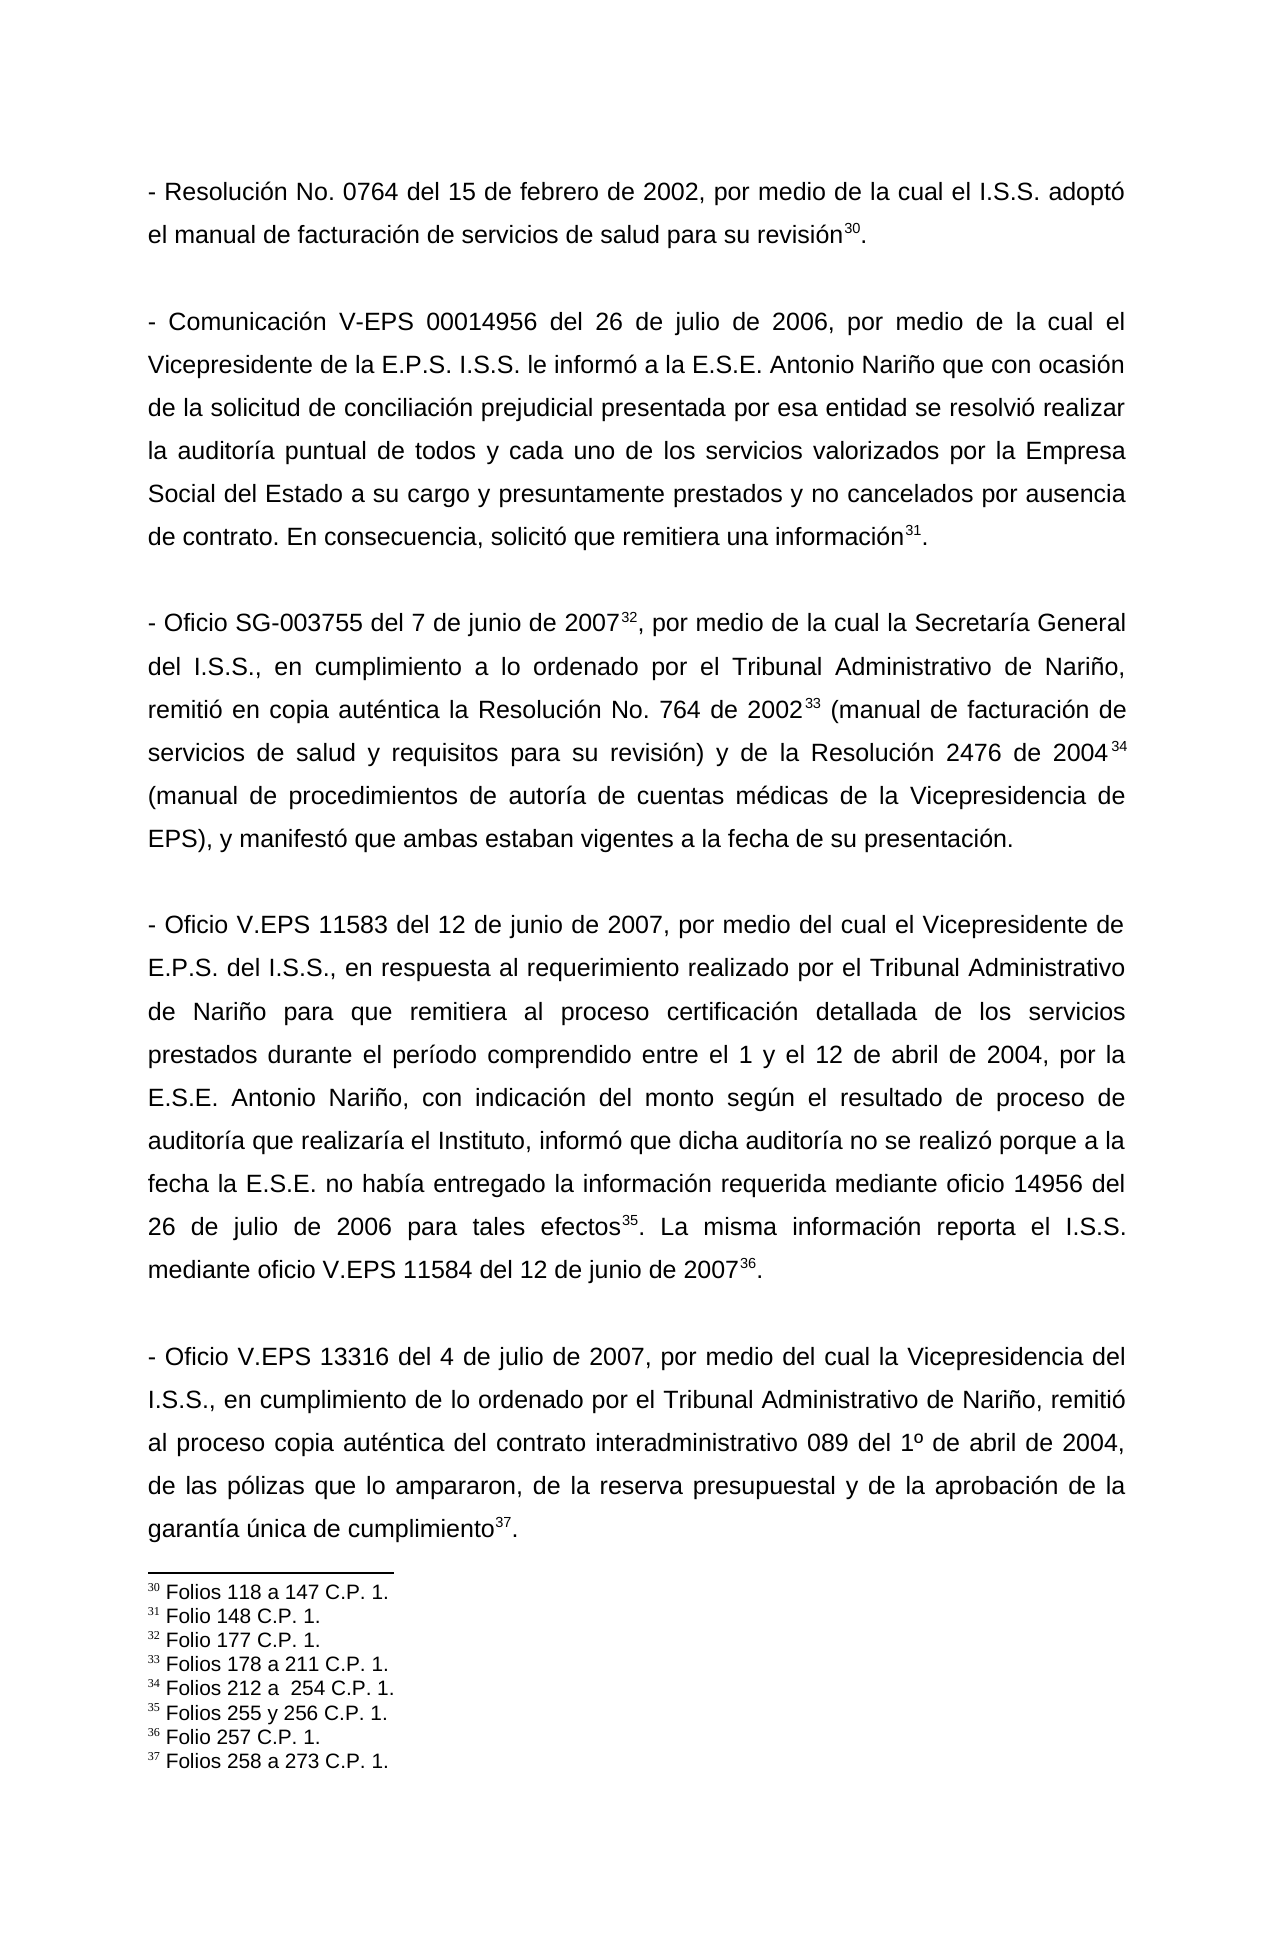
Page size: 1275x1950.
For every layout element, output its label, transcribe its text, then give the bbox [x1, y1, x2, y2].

text - Oficio SG-003755 del 7 de junio de 2007, por medio de la cual la Secretaría General del I.S.S., en cumplimiento a lo ordenado por el Tribunal Administrativo de Nariño, remitió en copia auténtica la Resolución No. 764 de 2002 (manual de facturación de servicios de salud y requisitos para su revisión) y de la Resolución 2476 de 2004 (manual de procedimientos de autoría de cuentas médicas de la Vicepresidencia de EPS), y manifestó que ambas estaban vigentes a la fecha de su presentación. [148, 608, 1127, 853]
text - Comunicación V-EPS 00014956 del 26 de julio de 2006, por medio de la cual el Vicepresidente de la E.P.S. I.S.S. le informó a la E.S.E. Antonio Nariño que con ocasión de la solicitud de conciliación prejudicial presentada por esa entidad se resolvió realizar la auditoría puntual de todos y cada uno de los servicios valorizados por la Empresa Social del Estado a su cargo y presuntamente prestados y no cancelados por ausencia de contrato. En consecuencia, solicitó que remitiera una información. [148, 307, 1127, 551]
text - Oficio V.EPS 13316 del 4 de julio de 2007, por medio del cual la Vicepresidencia del I.S.S., en cumplimiento de lo ordenado por el Tribunal Administrativo de Nariño, remitió al proceso copia auténtica del contrato interadministrativo 089 del 1º de abril de 2004, de las pólizas que lo ampararon, de la reserva presupuestal y de la aprobación de la garantía única de cumplimiento. [148, 1342, 1127, 1543]
text - Resolución No. 0764 del 15 de febrero de 2002, por medio de la cual el I.S.S. adoptó el manual de facturación de servicios de salud para su revisión. [148, 177, 1127, 249]
text - Oficio V.EPS 11583 del 12 de junio de 2007, por medio del cual el Vicepresidente de E.P.S. del I.S.S., en respuesta al requerimiento realizado por el Tribunal Administrativo de Nariño para que remitiera al proceso certificación detallada de los servicios prestados durante el período comprendido entre el 1 y el 12 de abril de 2004, por la E.S.E. Antonio Nariño, con indicación del monto según el resultado de proceso de auditoría que realizaría el Instituto, informó que dicha auditoría no se realizó porque a la fecha la E.S.E. no había entregado la información requerida mediante oficio 14956 del 26 de julio de 2006 para tales efectos. La misma información reporta el I.S.S. mediante oficio V.EPS 11584 del 12 de junio de 2007. [148, 910, 1127, 1284]
